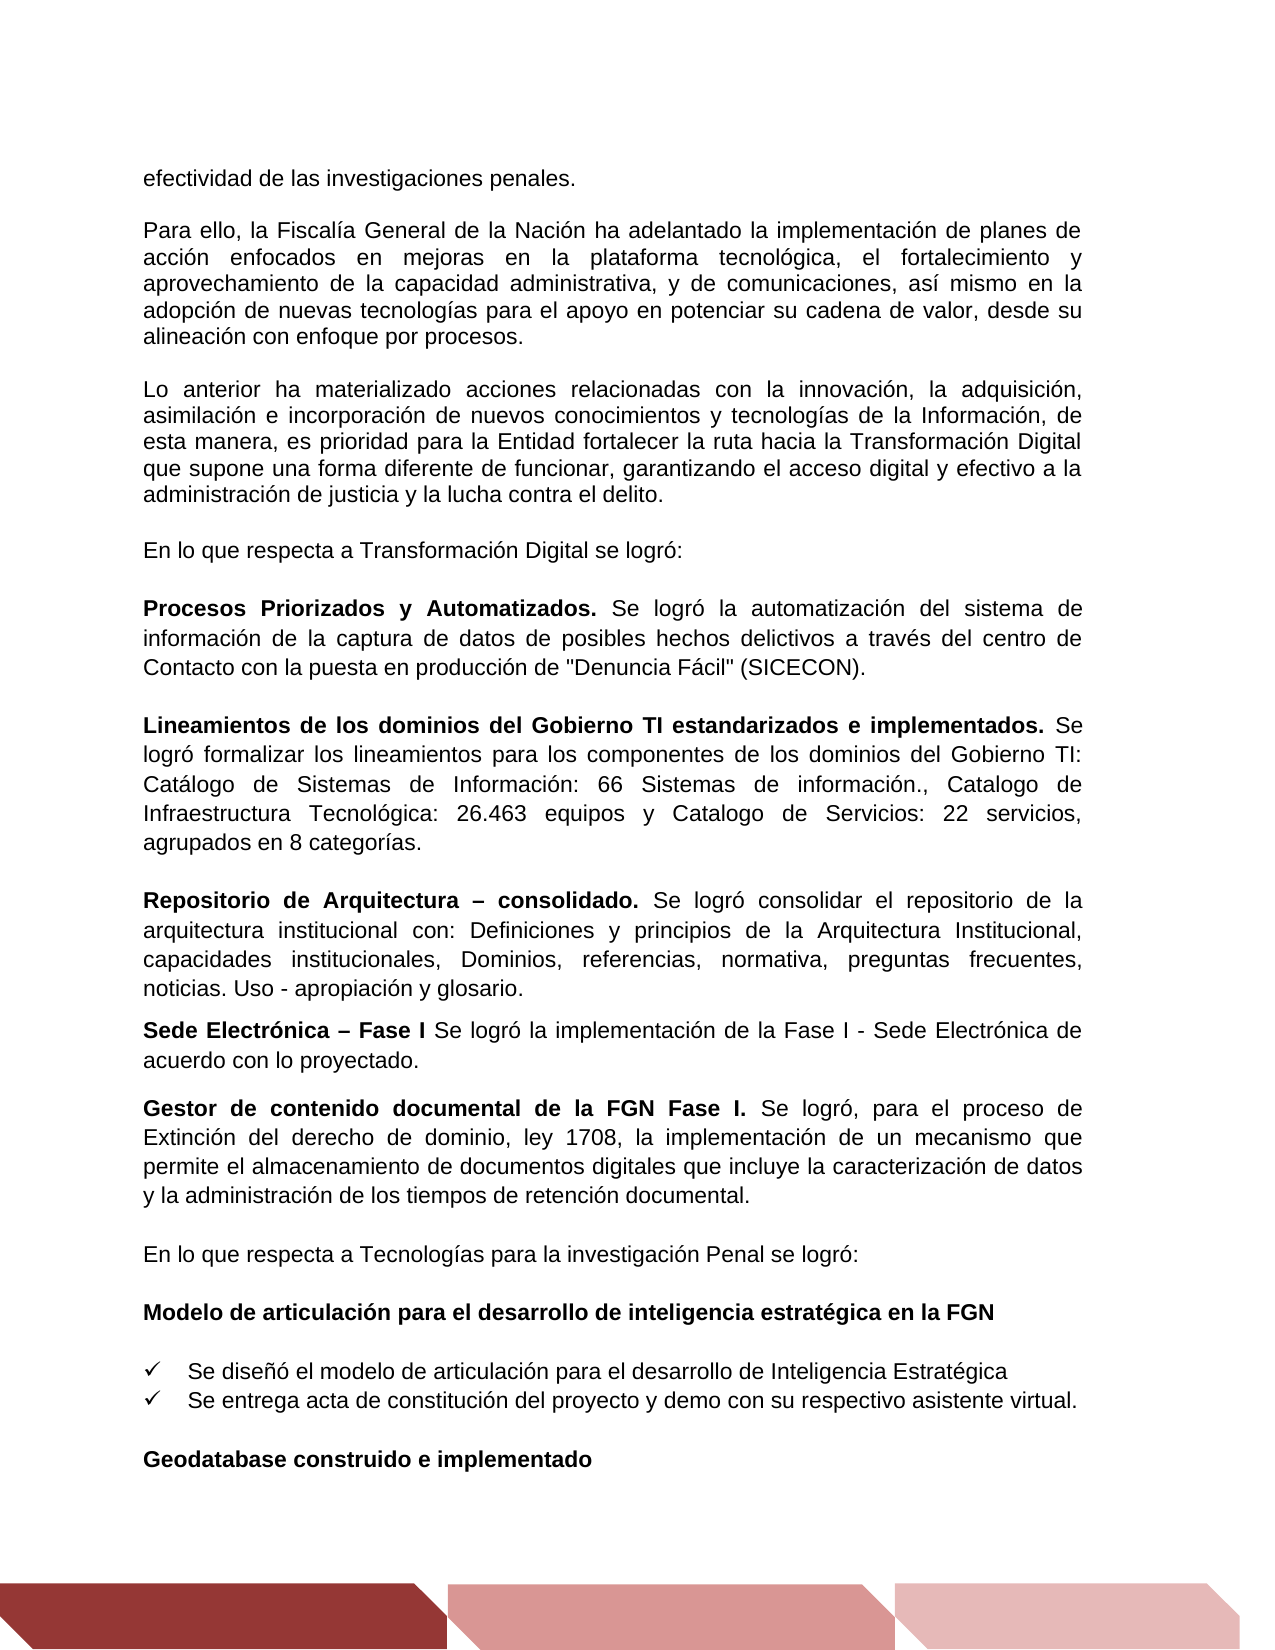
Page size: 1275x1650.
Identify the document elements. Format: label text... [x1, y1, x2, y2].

text Lineamientos de los dominios del Gobierno TI estandarizados e implementados. Se logró formalizar los lineamientos para los componentes de los dominios del Gobierno TI: Catálogo de Sistemas de Información: 66 Sistemas de información., Catalogo de Infraestructura Tecnológica: 26.463 equipos y Catalogo de Servicios: 22 servicios, agrupados en 8 categorías. [143, 712, 1083, 855]
list Se diseñó el modelo de articulación para el desarrollo de Inteligencia Estratégica [143, 1358, 1083, 1384]
text En lo que respecta a Tecnologías para la investigación Penal se logró: [143, 1241, 1083, 1267]
text Modelo de articulación para el desarrollo de inteligencia estratégica en la FGN [143, 1299, 1083, 1326]
text Geodatabase construido e implementado [143, 1446, 1083, 1472]
text Sede Electrónica – Fase I Se logró la implementación de la Fase I - Sede Electrónica de acuerdo con lo proyectado. [143, 1017, 1083, 1073]
text Gestor de contenido documental de la FGN Fase I. Se logró, para el proceso de Extinción del derecho de dominio, ley 1708, la implementación de un mecanismo que permite el almacenamiento de documentos digitales que incluye la caracterización de datos y la administración de los tiempos de retención documental. [143, 1094, 1083, 1208]
text Para ello, la Fiscalía General de la Nación ha adelantado la implementación de planes de acción enfocados en mejoras en la plataforma tecnológica, el fortalecimiento y aprovechamiento de la capacidad administrativa, y de comunicaciones, así mismo en la adopción de nuevas tecnologías para el apoyo en potenciar su cadena de valor, desde su alineación con enfoque por procesos. [143, 217, 1083, 349]
text Procesos Priorizados y Automatizados. Se logró la automatización del sistema de información de la captura de datos de posibles hechos delictivos a través del centro de Contacto con la puesta en producción de "Denuncia Fácil" (SICECON). [143, 595, 1083, 680]
text Repositorio de Arquitectura – consolidado. Se logró consolidar el repositorio de la arquitectura institucional con: Definiciones y principios de la Arquitectura Institucional, capacidades institucionales, Dominios, referencias, normativa, preguntas frecuentes, noticias. Uso - apropiación y glosario. [143, 887, 1083, 1001]
text En lo que respecta a Transformación Digital se logró: [143, 537, 1083, 563]
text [143, 165, 1083, 191]
list Se entrega acta de constitución del proyecto y demo con su respectivo asistente virtual. [143, 1387, 1083, 1413]
text Lo anterior ha materializado acciones relacionadas con la innovación, la adquisición, asimilación e incorporación de nuevos conocimientos y tecnologías de la Información, de esta manera, es prioridad para la Entidad fortalecer la ruta hacia la Transformación Digital que supone una forma diferente de funcionar, garantizando el acceso digital y efectivo a la administración de justicia y la lucha contra el delito. [143, 376, 1083, 507]
